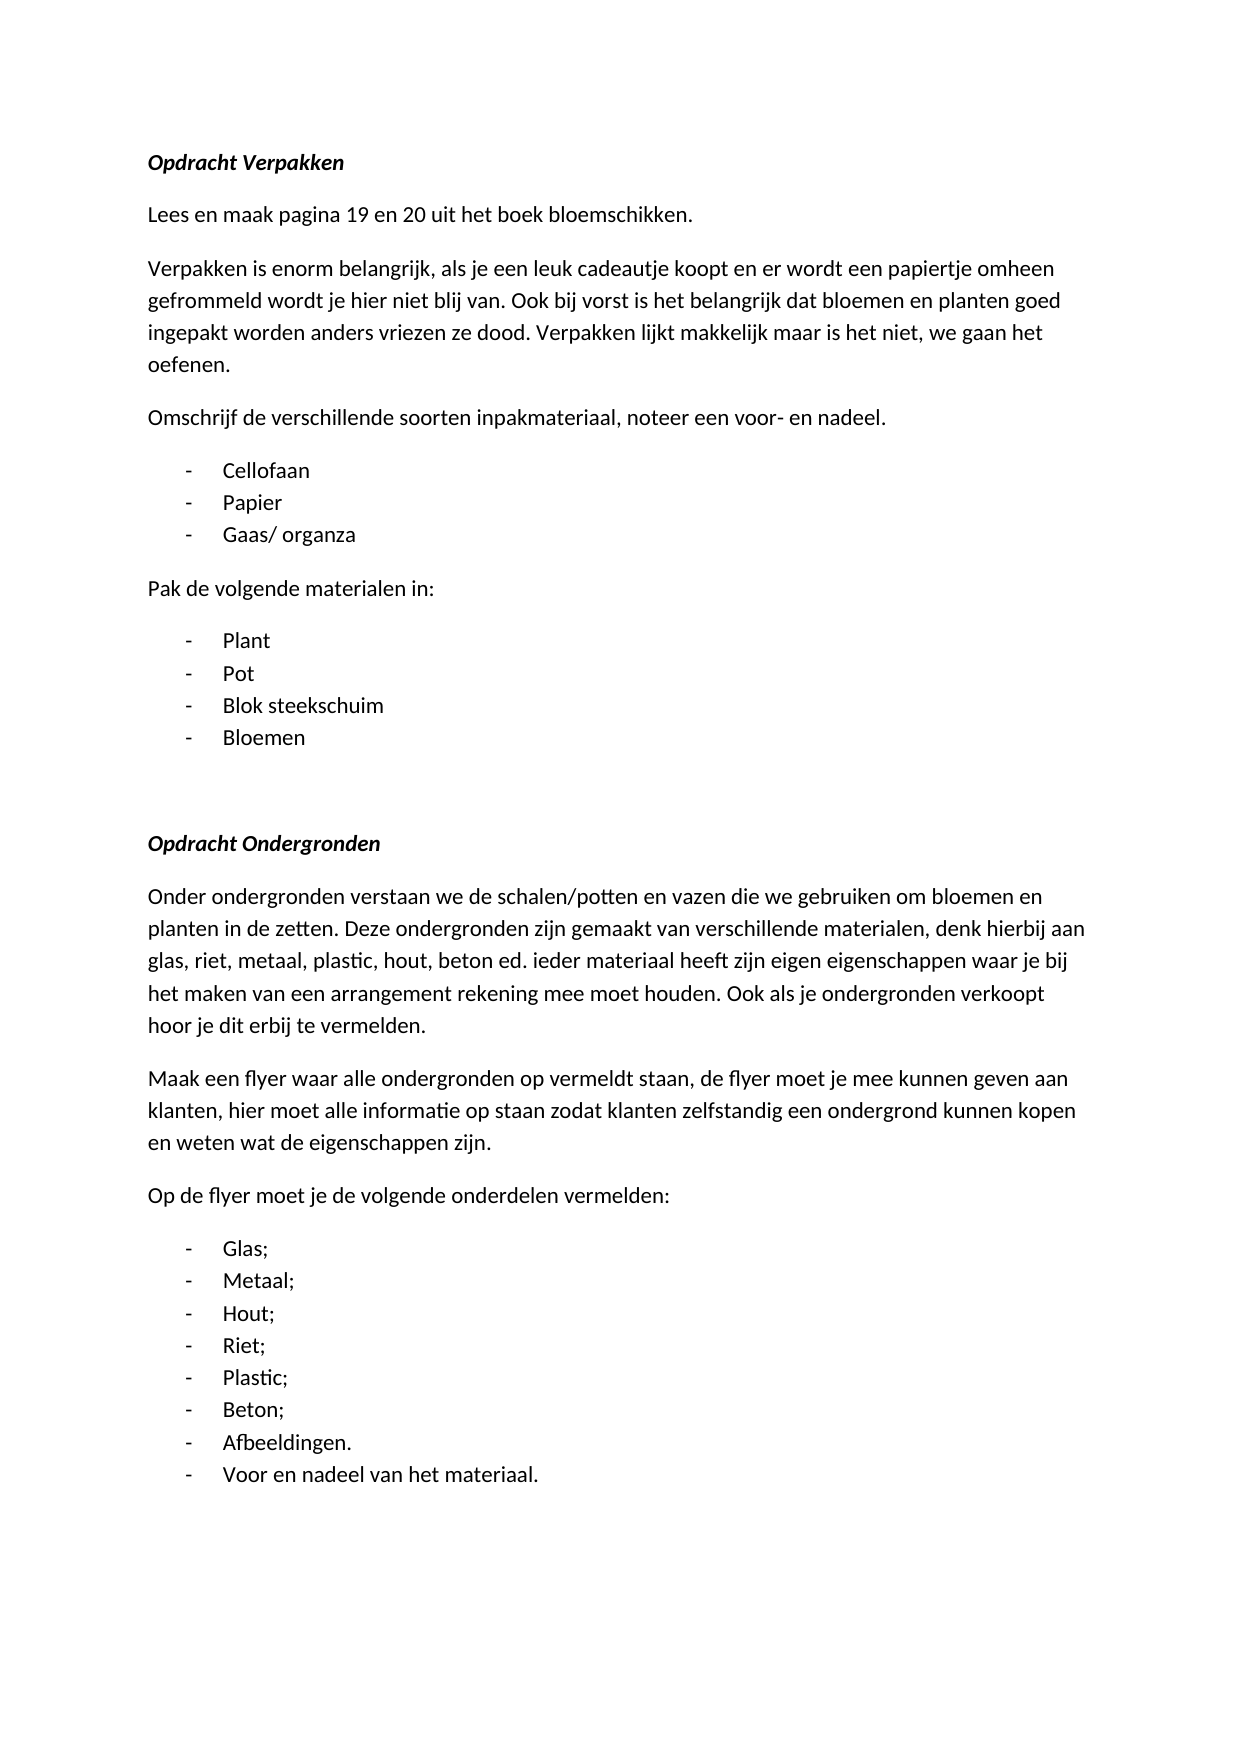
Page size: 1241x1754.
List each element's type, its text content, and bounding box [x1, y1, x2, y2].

text Verpakken is enorm belangrijk, als je een leuk cadeautje koopt en er wordt een papiertje omheen gefrommeld wordt je hier niet blij van. Ook bij vorst is het belangrijk dat bloemen en planten goed ingepakt worden anders vriezen ze dood. Verpakken lijkt makkelijk maar is het niet, we gaan het oefenen. [148, 254, 1093, 378]
list Hout; [185, 1299, 1093, 1327]
list Afbeeldingen. [185, 1428, 1093, 1456]
text Maak een flyer waar alle ondergronden op vermeldt staan, de flyer moet je mee kunnen geven aan klanten, hier moet alle informatie op staan zodat klanten zelfstandig een ondergrond kunnen kopen en weten wat de eigenschappen zijn. [148, 1064, 1093, 1156]
text Opdracht Verpakken [148, 148, 1093, 176]
list Blok steekschuim [185, 691, 1093, 719]
text Lees en maak pagina 19 en 20 uit het boek bloemschikken. [148, 201, 1093, 229]
list Papier [185, 488, 1093, 516]
text Op de flyer moet je de volgende onderdelen vermelden: [148, 1181, 1093, 1209]
text Pak de volgende materialen in: [148, 574, 1093, 602]
list Beton; [185, 1395, 1093, 1423]
list Plastic; [185, 1363, 1093, 1391]
list Cellofaan [185, 456, 1093, 484]
text Onder ondergronden verstaan we de schalen/potten en vazen die we gebruiken om bloemen en planten in de zetten. Deze ondergronden zijn gemaakt van verschillende materialen, denk hierbij aan glas, riet, metaal, plastic, hout, beton ed. ieder materiaal heeft zijn eigen eigenschappen waar je bij het maken van een arrangement rekening mee moet houden. Ook als je ondergronden verkoopt hoor je dit erbij te vermelden. [148, 882, 1093, 1039]
list Bloemen [185, 723, 1093, 751]
list Pot [185, 659, 1093, 687]
list Riet; [185, 1331, 1093, 1359]
list Glas; [185, 1234, 1093, 1262]
list Voor en nadeel van het materiaal. [185, 1460, 1093, 1488]
text Omschrijf de verschillende soorten inpakmateriaal, noteer een voor- en nadeel. [148, 403, 1093, 431]
list Gaas/ organza [185, 521, 1093, 549]
list Metaal; [185, 1267, 1093, 1295]
text Opdracht Ondergronden [148, 829, 1093, 857]
list Plant [185, 627, 1093, 655]
